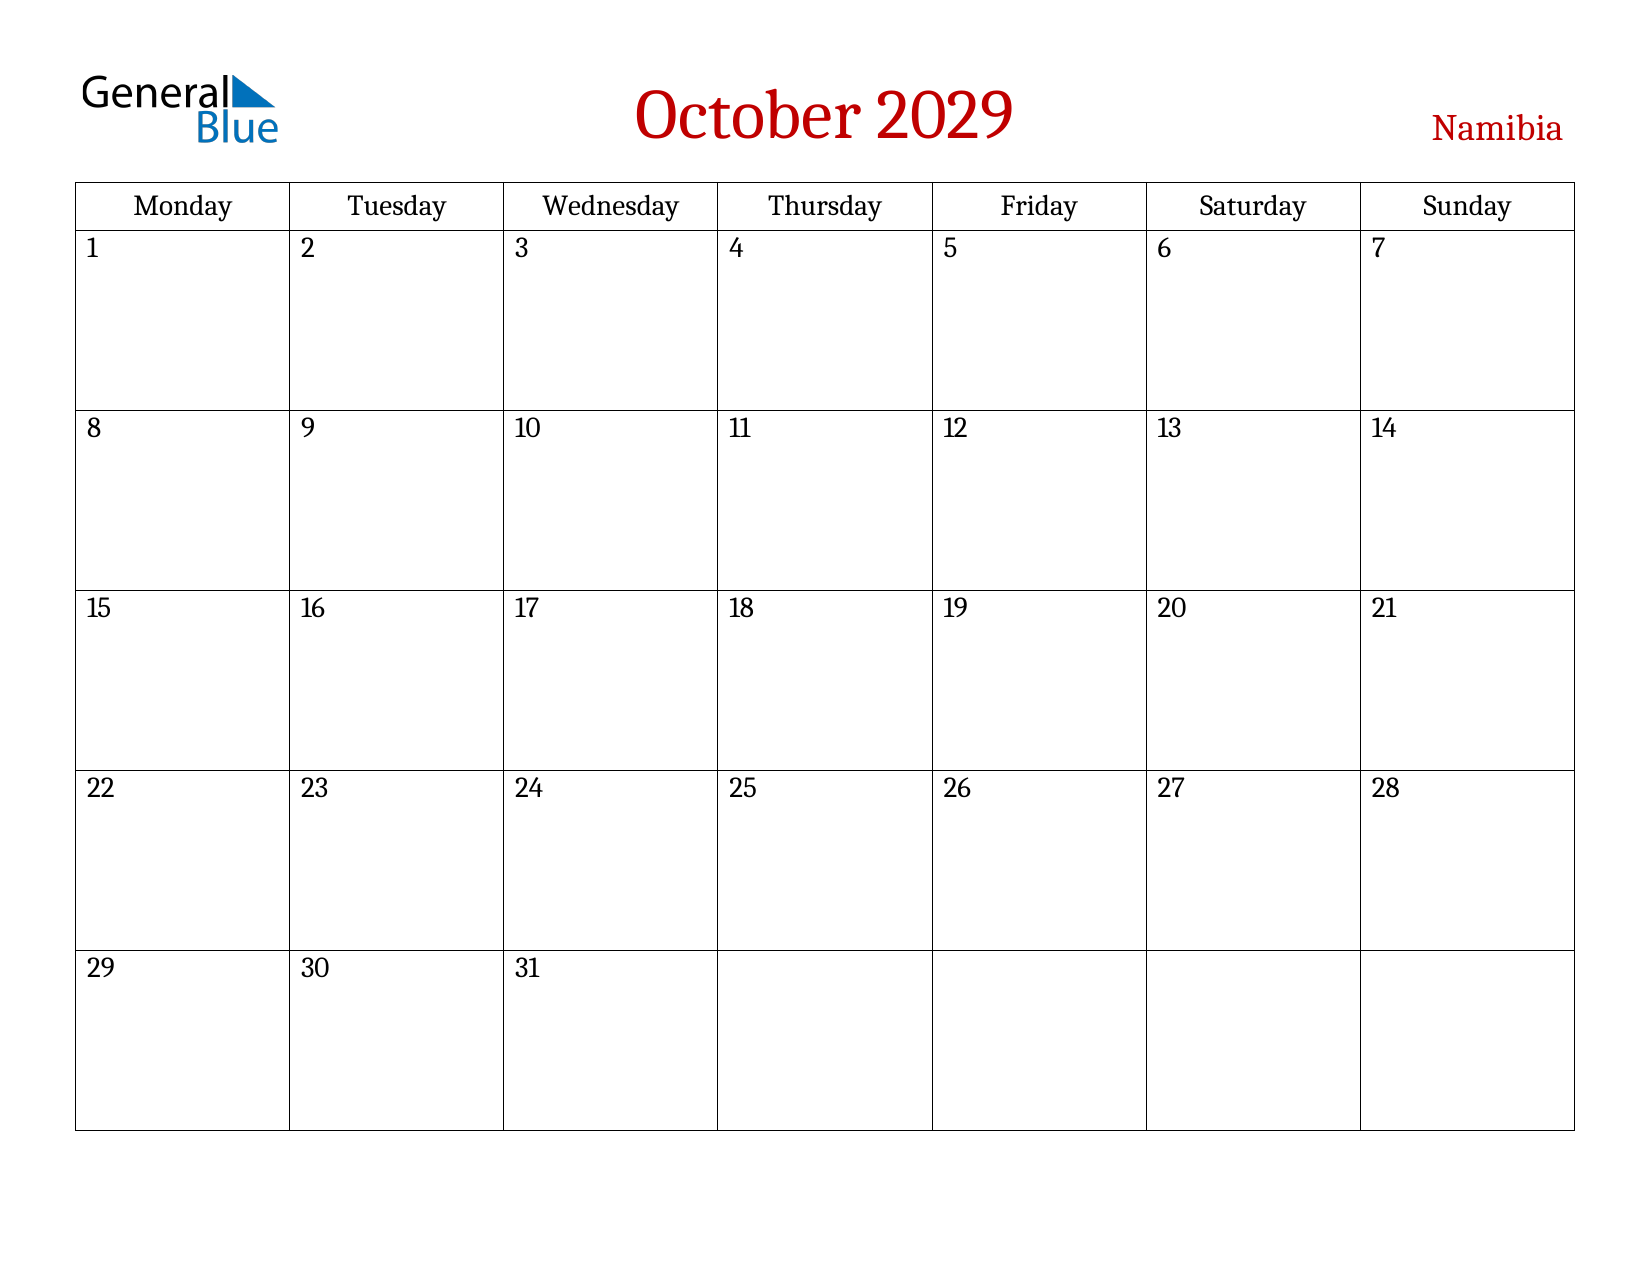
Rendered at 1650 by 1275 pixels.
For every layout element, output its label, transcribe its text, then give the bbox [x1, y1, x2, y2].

table_header Namibia [1146, 75, 1574, 182]
table_cell [76, 985, 289, 1130]
table_cell 2 [290, 231, 503, 264]
table_cell 12 [933, 411, 1146, 444]
table_cell 22 [76, 771, 289, 805]
table_cell [76, 445, 289, 590]
table_cell [504, 805, 717, 950]
table_cell Wednesday [504, 183, 717, 230]
table_cell 19 [933, 591, 1146, 625]
table_cell 1 [76, 231, 289, 264]
table_cell 21 [1361, 591, 1574, 625]
table_cell [933, 265, 1146, 410]
table_cell 27 [1147, 771, 1360, 805]
table_cell 28 [1361, 771, 1574, 805]
table_cell [1147, 805, 1360, 950]
table_cell 7 [1361, 231, 1574, 264]
table_cell Tuesday [290, 183, 503, 230]
table_cell 11 [718, 411, 932, 444]
table_cell [1147, 265, 1360, 410]
table_cell 25 [718, 771, 932, 805]
table_cell Friday [933, 183, 1146, 230]
table_cell [290, 625, 503, 770]
table_cell 9 [290, 411, 503, 444]
table_cell [1147, 625, 1360, 770]
table_cell [1361, 625, 1574, 770]
table_cell [933, 805, 1146, 950]
table_cell [933, 951, 1146, 985]
table_cell 26 [933, 771, 1146, 805]
table_cell 18 [718, 591, 932, 625]
table_cell [1147, 445, 1360, 590]
picture [82, 75, 278, 143]
table_cell 23 [290, 771, 503, 805]
table_cell Saturday [1147, 183, 1360, 230]
table_cell [718, 265, 932, 410]
table_cell 17 [504, 591, 717, 625]
table_cell [1361, 805, 1574, 950]
table_cell [76, 625, 289, 770]
table_cell Monday [76, 183, 289, 230]
table_cell 30 [290, 951, 503, 985]
table_cell [1361, 445, 1574, 590]
table_cell [1147, 985, 1360, 1130]
table_cell 24 [504, 771, 717, 805]
table_cell 10 [504, 411, 717, 444]
table_cell [504, 265, 717, 410]
table_cell [290, 805, 503, 950]
table_cell [1147, 951, 1360, 985]
table_cell 29 [76, 951, 289, 985]
table_cell [718, 985, 932, 1130]
table_cell [933, 985, 1146, 1130]
table_cell [718, 445, 932, 590]
table_cell 4 [718, 231, 932, 264]
table_cell 14 [1361, 411, 1574, 444]
table_cell 6 [1147, 231, 1360, 264]
table_cell 20 [1147, 591, 1360, 625]
table_cell [76, 805, 289, 950]
table_cell [718, 951, 932, 985]
table_header [76, 75, 503, 182]
table_cell [76, 265, 289, 410]
table_cell [290, 445, 503, 590]
table_cell [504, 445, 717, 590]
table_cell [933, 625, 1146, 770]
table_cell [504, 985, 717, 1130]
table_cell [1361, 951, 1574, 985]
table_cell [1361, 985, 1574, 1130]
table_cell [718, 625, 932, 770]
table_cell [290, 985, 503, 1130]
table_cell [290, 265, 503, 410]
table_cell [504, 625, 717, 770]
table_cell Sunday [1361, 183, 1574, 230]
table_cell 3 [504, 231, 717, 264]
table_cell 8 [76, 411, 289, 444]
table_cell 15 [76, 591, 289, 625]
table_cell [718, 805, 932, 950]
table_cell [1361, 265, 1574, 410]
table_cell 31 [504, 951, 717, 985]
table_cell Thursday [718, 183, 932, 230]
table_cell 5 [933, 231, 1146, 264]
table_cell [933, 445, 1146, 590]
table_cell 16 [290, 591, 503, 625]
table_cell 13 [1147, 411, 1360, 444]
table_header October 2029 [504, 75, 1146, 182]
